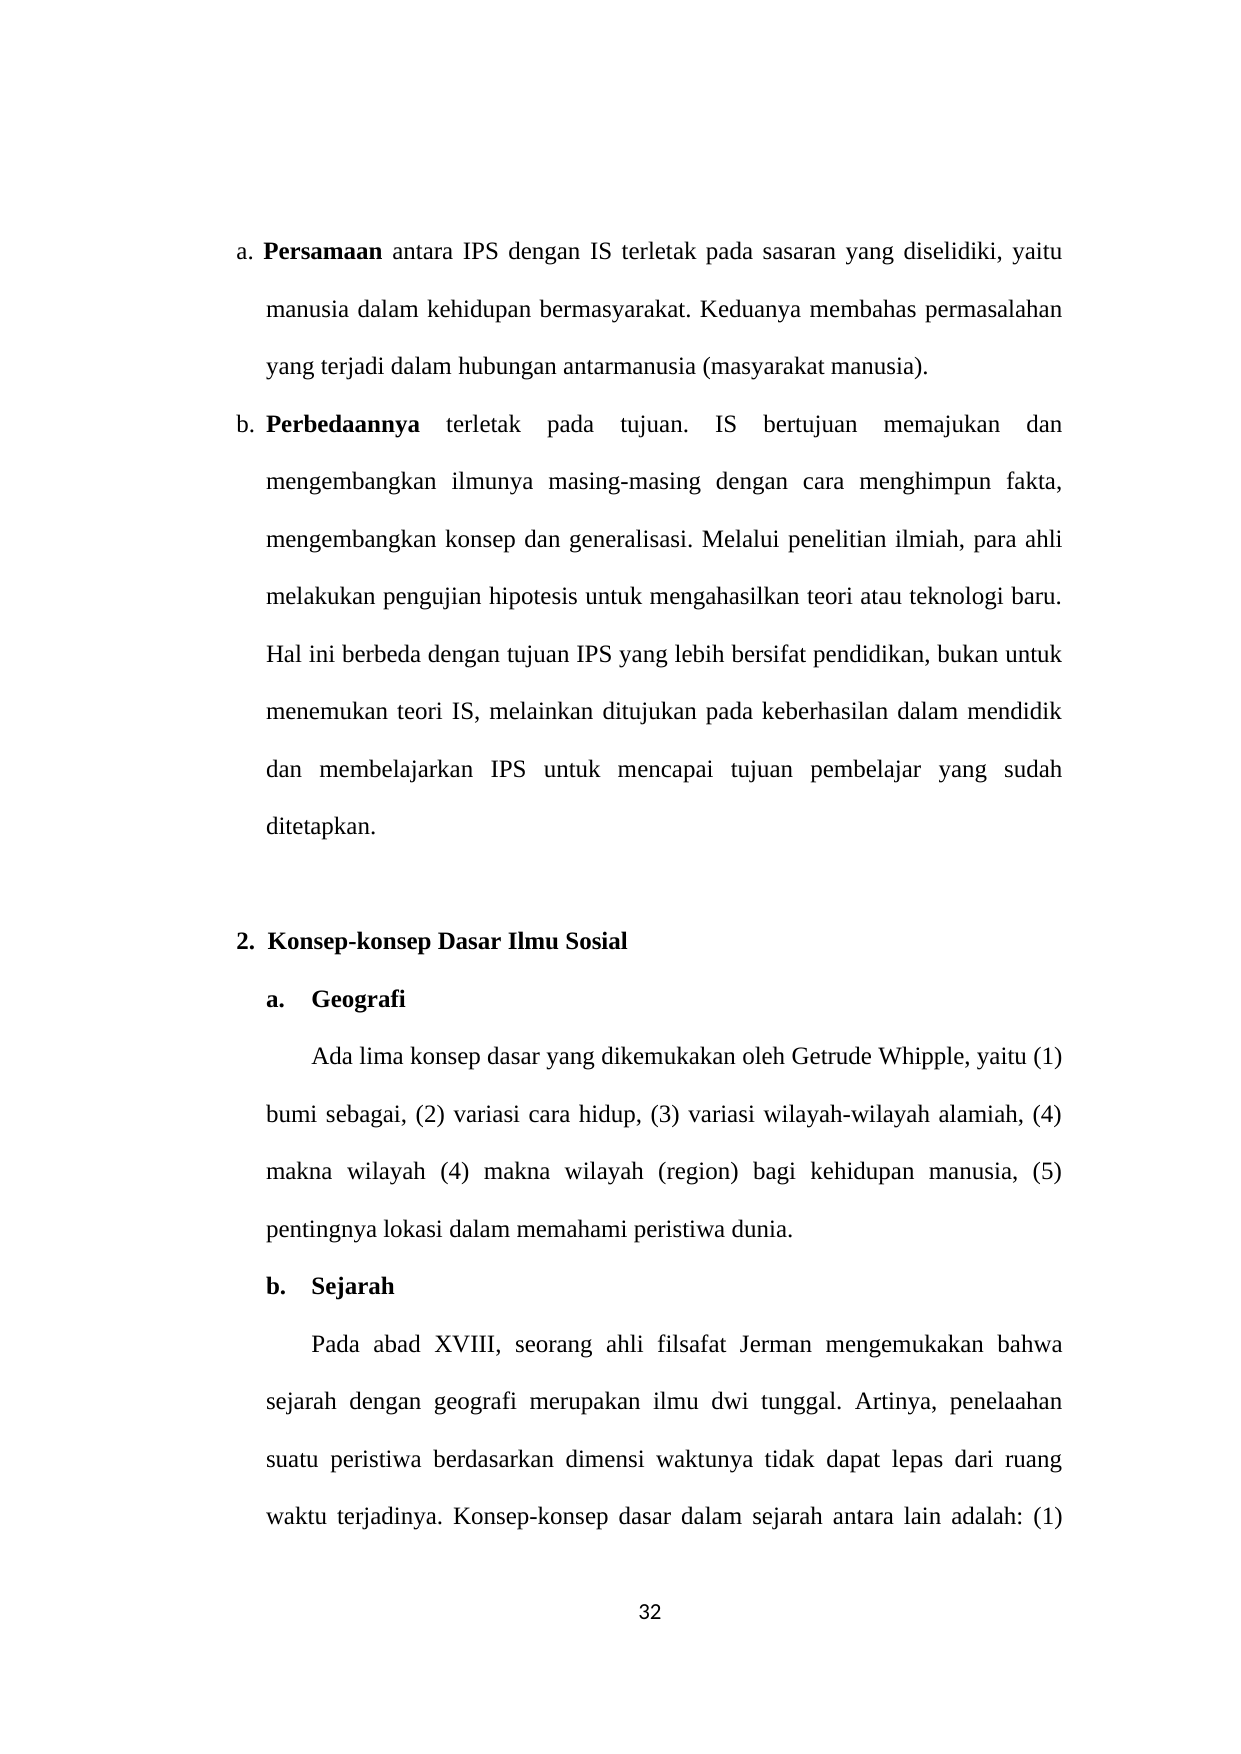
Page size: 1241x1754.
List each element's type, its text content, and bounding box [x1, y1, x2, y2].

text a. Geografi [266, 984, 1063, 1012]
text b. Sejarah [236, 1271, 1063, 1300]
text a. Persamaan antara IPS dengan IS terletak pada sasaran yang diselidiki, yaitu manusia dalam kehidupan bermasyarakat. Keduanya membahas permasalahan yang terjadi dalam hubungan antarmanusia (masyarakat manusia). [236, 236, 1063, 380]
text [266, 1329, 1063, 1530]
text b. Perbedaannya terletak pada tujuan. IS bertujuan memajukan dan mengembangkan ilmunya masing-masing dengan cara menghimpun fakta, mengembangkan konsep dan generalisasi. Melalui penelitian ilmiah, para ahli melakukan pengujian hipotesis untuk mengahasilkan teori atau teknologi baru. Hal ini berbeda dengan tujuan IPS yang lebih bersifat pendidikan, bukan untuk menemukan teori IS, melainkan ditujukan pada keberhasilan dalam mendidik dan membelajarkan IPS untuk mencapai tujuan pembelajar yang sudah ditetapkan. [236, 409, 1063, 840]
text 2. Konsep-konsep Dasar Ilmu Sosial [236, 926, 1063, 955]
text Ada lima konsep dasar yang dikemukakan oleh Getrude Whipple, yaitu (1) bumi sebagai, (2) variasi cara hidup, (3) variasi wilayah-wilayah alamiah, (4) makna wilayah (4) makna wilayah (region) bagi kehidupan manusia, (5) pentingnya lokasi dalam memahami peristiwa dunia. [266, 1041, 1063, 1242]
